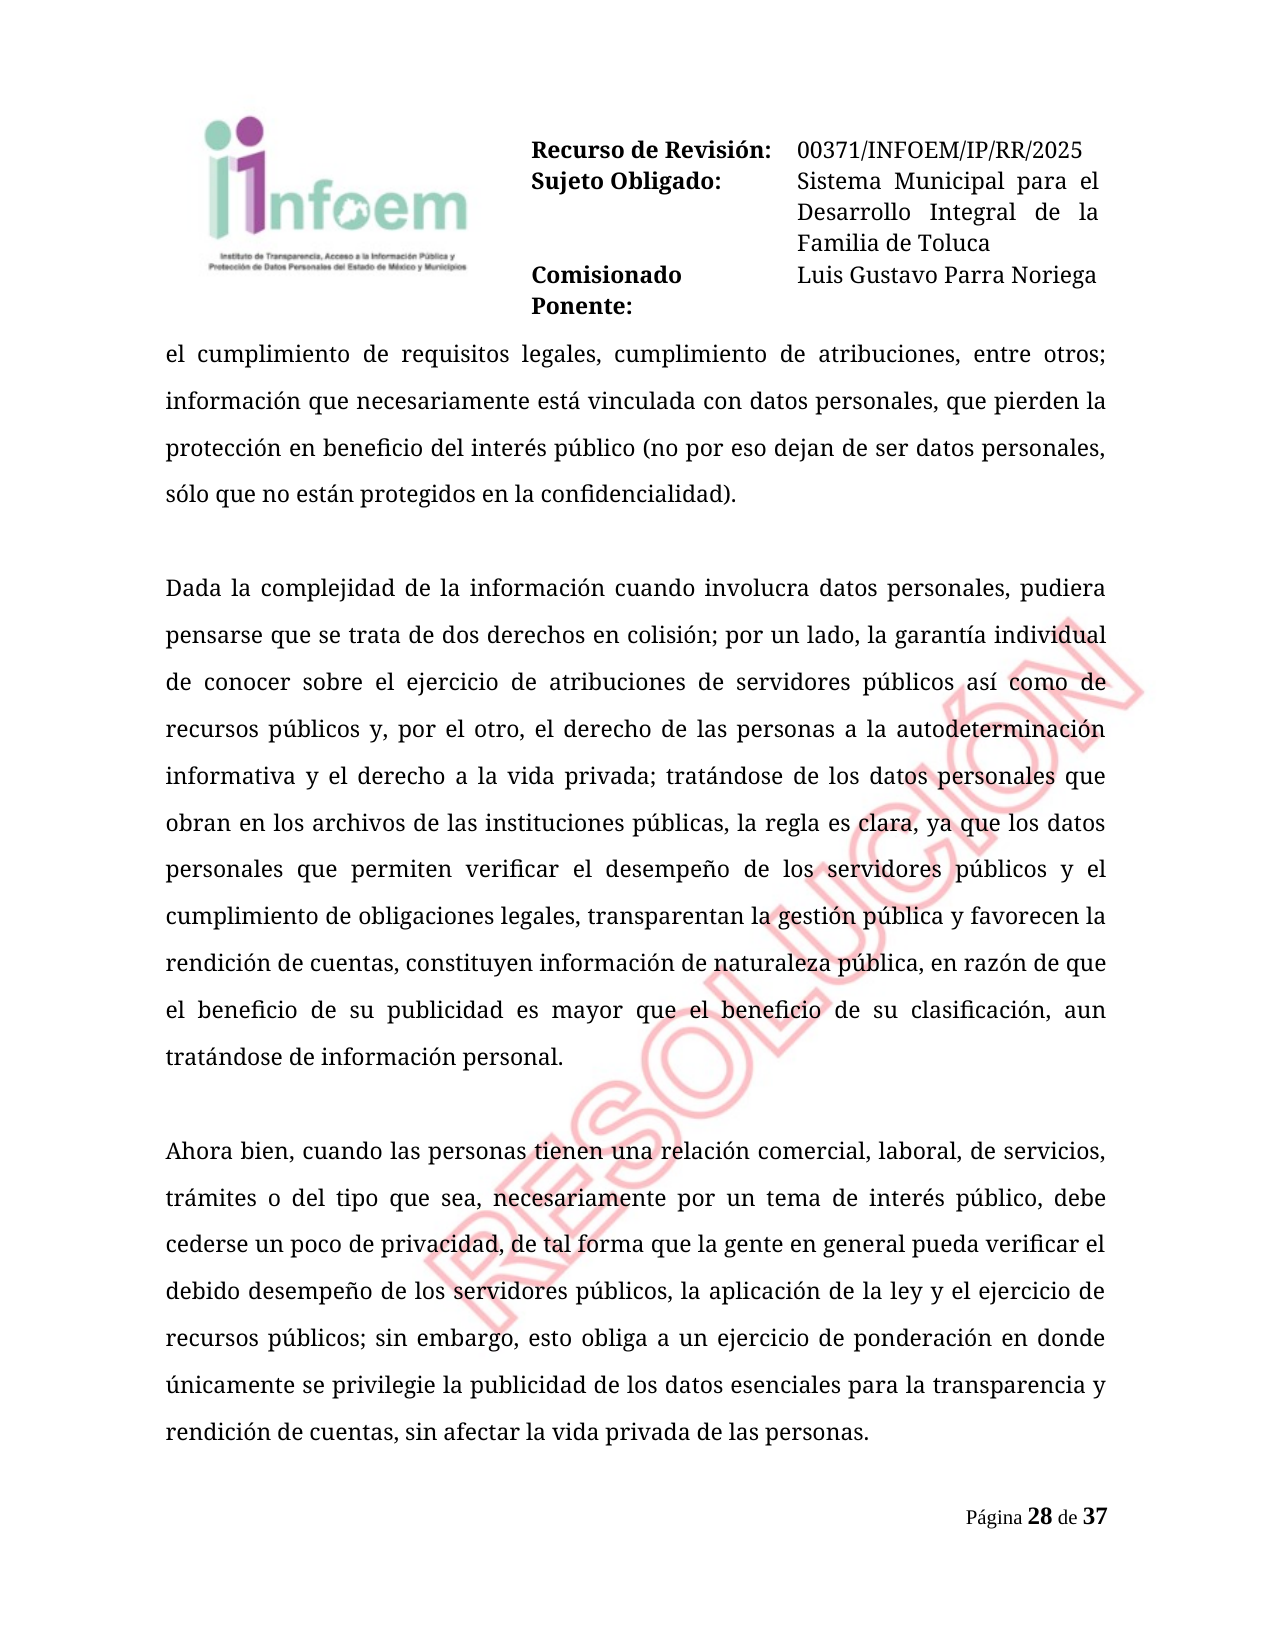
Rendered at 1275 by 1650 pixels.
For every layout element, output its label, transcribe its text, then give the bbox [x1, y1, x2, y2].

text Dada la complejidad de la información cuando involucra datos personales, pudiera pensarse que se trata de dos derechos en colisión; por un lado, la garantía individual de conocer sobre el ejercicio de atribuciones de servidores públicos así como de recursos públicos y, por el otro, el derecho de las personas a la autodeterminación informativa y el derecho a la vida privada; tratándose de los datos personales que obran en los archivos de las instituciones públicas, la regla es clara, ya que los datos personales que permiten verificar el desempeño de los servidores públicos y el cumplimiento de obligaciones legales, transparentan la gestión pública y favorecen la rendición de cuentas, constituyen información de naturaleza pública, en razón de que el beneficio de su publicidad es mayor que el beneficio de su clasificación, aun tratándose de información personal. [165, 572, 1107, 1072]
text Ahora bien, cuando las personas tienen una relación comercial, laboral, de servicios, trámites o del tipo que sea, necesariamente por un tema de interés público, debe cederse un poco de privacidad, de tal forma que la gente en general pueda verificar el debido desempeño de los servidores públicos, la aplicación de la ley y el ejercicio de recursos públicos; sin embargo, esto obliga a un ejercicio de ponderación en donde únicamente se privilegie la publicidad de los datos esenciales para la transparencia y rendición de cuentas, sin afectar la vida privada de las personas. [165, 1135, 1107, 1447]
picture [75, 51, 1275, 1650]
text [165, 338, 1107, 510]
